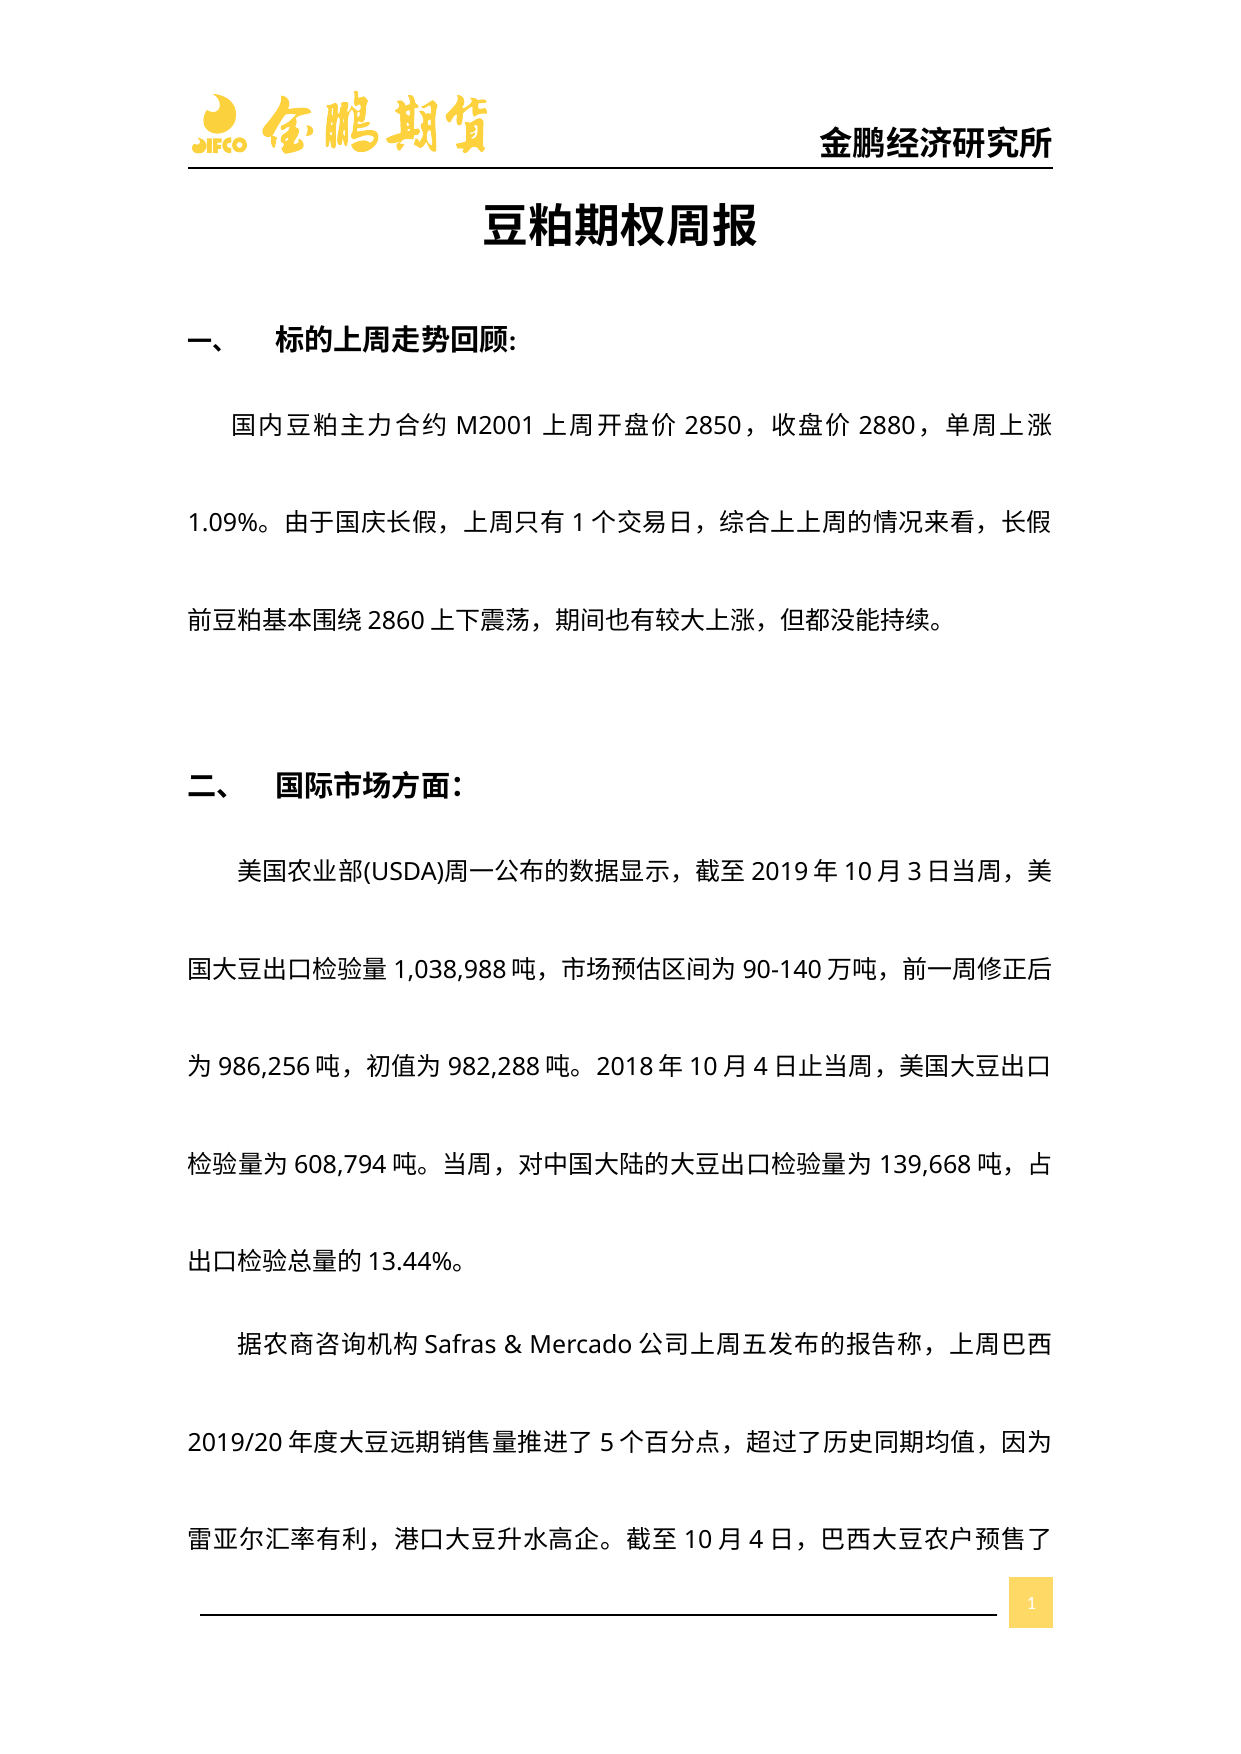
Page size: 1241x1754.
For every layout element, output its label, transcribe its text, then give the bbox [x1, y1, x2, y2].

text 国内豆粕主力合约M2001上周开盘价2850，收盘价2880，单周上涨1.09%。由于国庆长假，上周只有1个交易日，综合上上周的情况来看，长假前豆粕基本围绕2860上下震荡，期间也有较大上涨，但都没能持续。 [187, 391, 1053, 651]
picture [192, 88, 492, 156]
text 豆粕期权周报 [187, 174, 1053, 272]
list 标的上周走势回顾: [187, 305, 1053, 370]
list 国际市场方面： [187, 751, 1053, 816]
text 美国农业部(USDA)周一公布的数据显示，截至2019年10月3日当周，美国大豆出口检验量1,038,988吨，市场预估区间为90-140万吨，前一周修正后为986,256吨，初值为982,288吨。2018年10月4日止当周，美国大豆出口检验量为608,794吨。当周，对中国大陆的大豆出口检验量为139,668吨，占出口检验总量的13.44%。 [187, 837, 1053, 1292]
